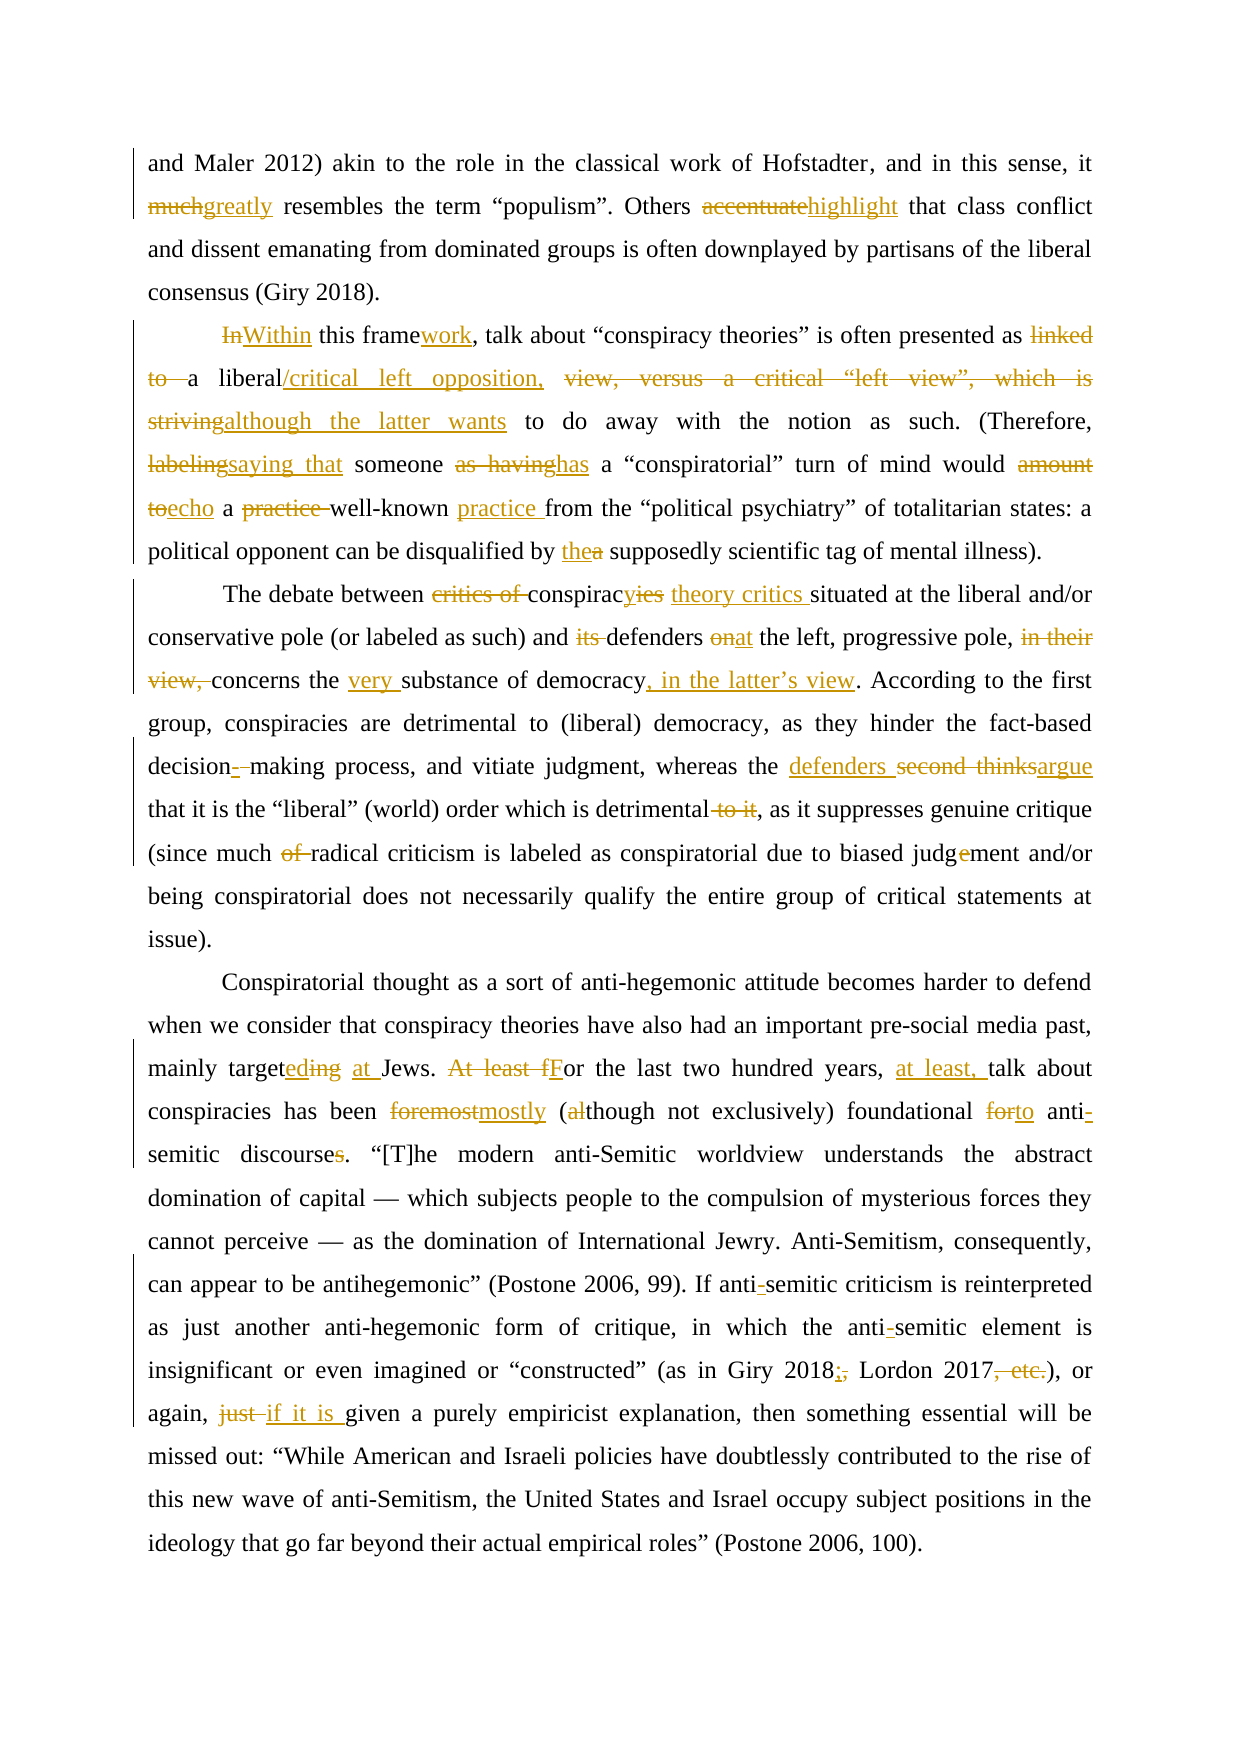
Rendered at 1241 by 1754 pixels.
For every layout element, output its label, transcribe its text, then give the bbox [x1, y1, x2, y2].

text The debate between conspirac situated at the liberal and/or conservative pole (or labeled as such) and defenders the left, progressive pole, concerns the substance of democracy. According to the first group, conspiracies are detrimental to (liberal) democracy, as they hinder the fact-based decisionmaking process, and vitiate judgment, whereas the that it is the “liberal” (world) order which is detrimental, as it suppresses genuine critique (since much radical criticism is labeled as conspiratorial due to biased judgment and/or being conspiratorial does not necessarily qualify the entire group of critical statements at issue). [148, 579, 1093, 953]
text this frame, talk about “conspiracy theories” is often presented as a liberal to do away with the notion as such. (Therefore, someone a “conspiratorial” turn of mind would a well-known from the “political psychiatry” of totalitarian states: a political opponent can be disqualified by supposedly scientific tag of mental illness). [148, 320, 1093, 564]
text Conspiratorial thought as a sort of anti-hegemonic attitude becomes harder to defend when we consider that conspiracy theories have also had an important pre-social media past, mainly target Jews. or the last two hundred years, talk about conspiracies has been (though not exclusively) foundational antisemitic discourse. “[T]he modern anti-Semitic worldview understands the abstract domination of capital — which subjects people to the compulsion of mysterious forces they cannot perceive — as the domination of International Jewry. Anti-Semitism, consequently, can appear to be antihegemonic” (Postone 2006, 99). If antisemitic criticism is reinterpreted as just another anti-hegemonic form of critique, in which the antisemitic element is insignificant or even imagined or “constructed” (as in Giry 2018 Lordon 2017), or again, given a purely empiricist explanation, then something essential will be missed out: “While American and Israeli policies have doubtlessly contributed to the rise of this new wave of anti-Semitism, the United States and Israel occupy subject positions in the ideology that go far beyond their actual empirical roles” (Postone 2006, 100). [148, 967, 1093, 1556]
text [148, 148, 1093, 306]
